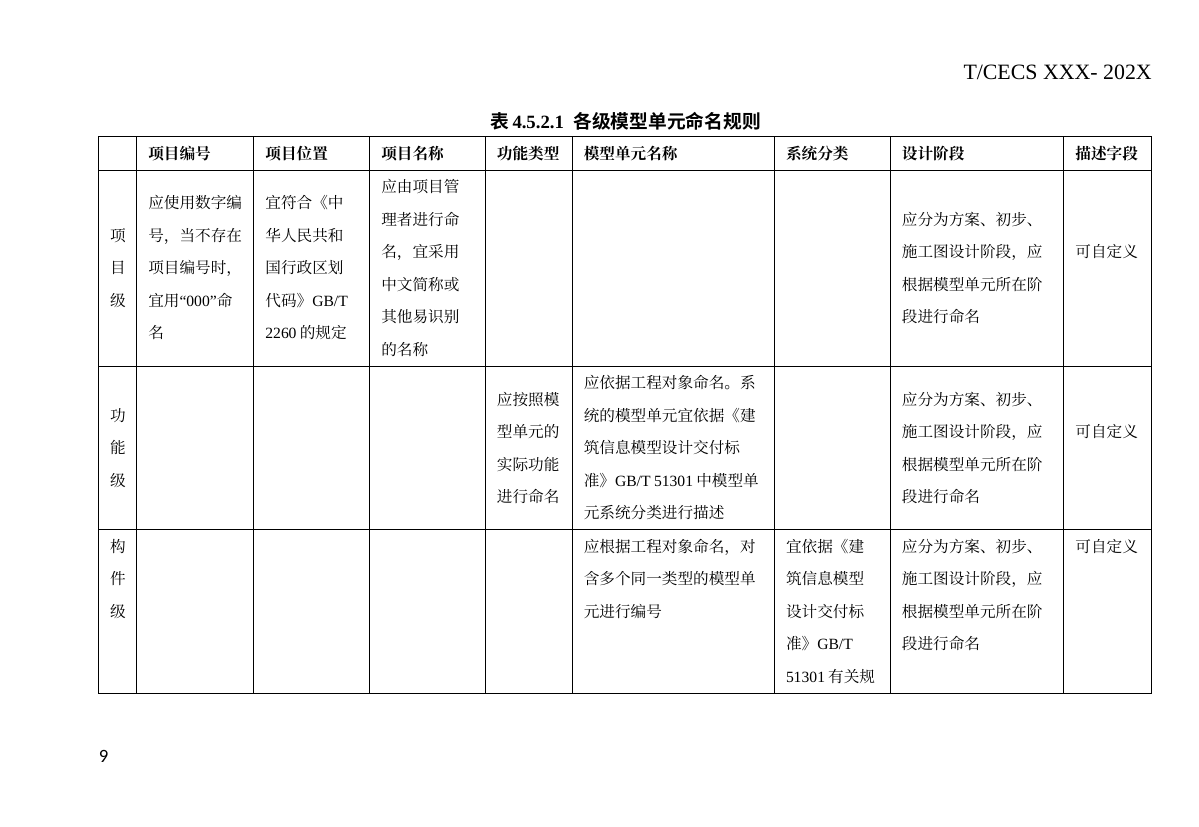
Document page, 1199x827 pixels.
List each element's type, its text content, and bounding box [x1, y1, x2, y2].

table_header 设计阶段 [891, 137, 1063, 170]
table_cell [370, 530, 485, 693]
text 表4.5.2.1 各级模型单元命名规则 [99, 104, 1152, 136]
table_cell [573, 530, 774, 693]
table_cell [254, 367, 369, 529]
table_cell 项目级 [99, 171, 136, 366]
table_cell 应分为方案、初步、施工图设计阶段，应根据模型单元所在阶段进行命名 [891, 171, 1063, 366]
table_cell 应依据工程对象命名。系统的模型单元宜依据《建筑信息模型设计交付标准》GB/T 51301中模型单元系统分类进行描述 [573, 367, 774, 529]
table_cell 可自定义 [1064, 530, 1151, 693]
table_cell 应由项目管理者进行命名，宜采用中文简称或其他易识别的名称 [370, 171, 485, 366]
table_cell 宜符合《中华人民共和国行政区划代码》GB/T 2260的规定 [254, 171, 369, 366]
table_cell 应使用数字编号，当不存在项目编号时，宜用“000”命名 [137, 171, 253, 366]
table_cell [775, 171, 890, 366]
table_header 描述字段 [1064, 137, 1151, 170]
table_cell 应按照模型单元的实际功能进行命名 [486, 367, 572, 529]
table_cell [137, 530, 253, 693]
table_cell [254, 530, 369, 693]
table_cell [775, 367, 890, 529]
table_header [99, 137, 136, 170]
table_cell 可自定义 [1064, 171, 1151, 366]
table_cell 功能级 [99, 367, 136, 529]
table_cell 应分为方案、初步、施工图设计阶段，应根据模型单元所在阶段进行命名 [891, 367, 1063, 529]
table_header 项目位置 [254, 137, 369, 170]
table_cell [137, 367, 253, 529]
table_cell [486, 530, 572, 693]
table_cell 可自定义 [1064, 367, 1151, 529]
table_cell 构件级 [99, 530, 136, 693]
table_cell [370, 367, 485, 529]
table_header 系统分类 [775, 137, 890, 170]
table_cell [891, 530, 1063, 693]
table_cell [775, 530, 890, 693]
table_header 项目名称 [370, 137, 485, 170]
table_header 功能类型 [486, 137, 572, 170]
table_cell [573, 171, 774, 366]
table_header 模型单元名称 [573, 137, 774, 170]
table_header 项目编号 [137, 137, 253, 170]
table_cell [486, 171, 572, 366]
